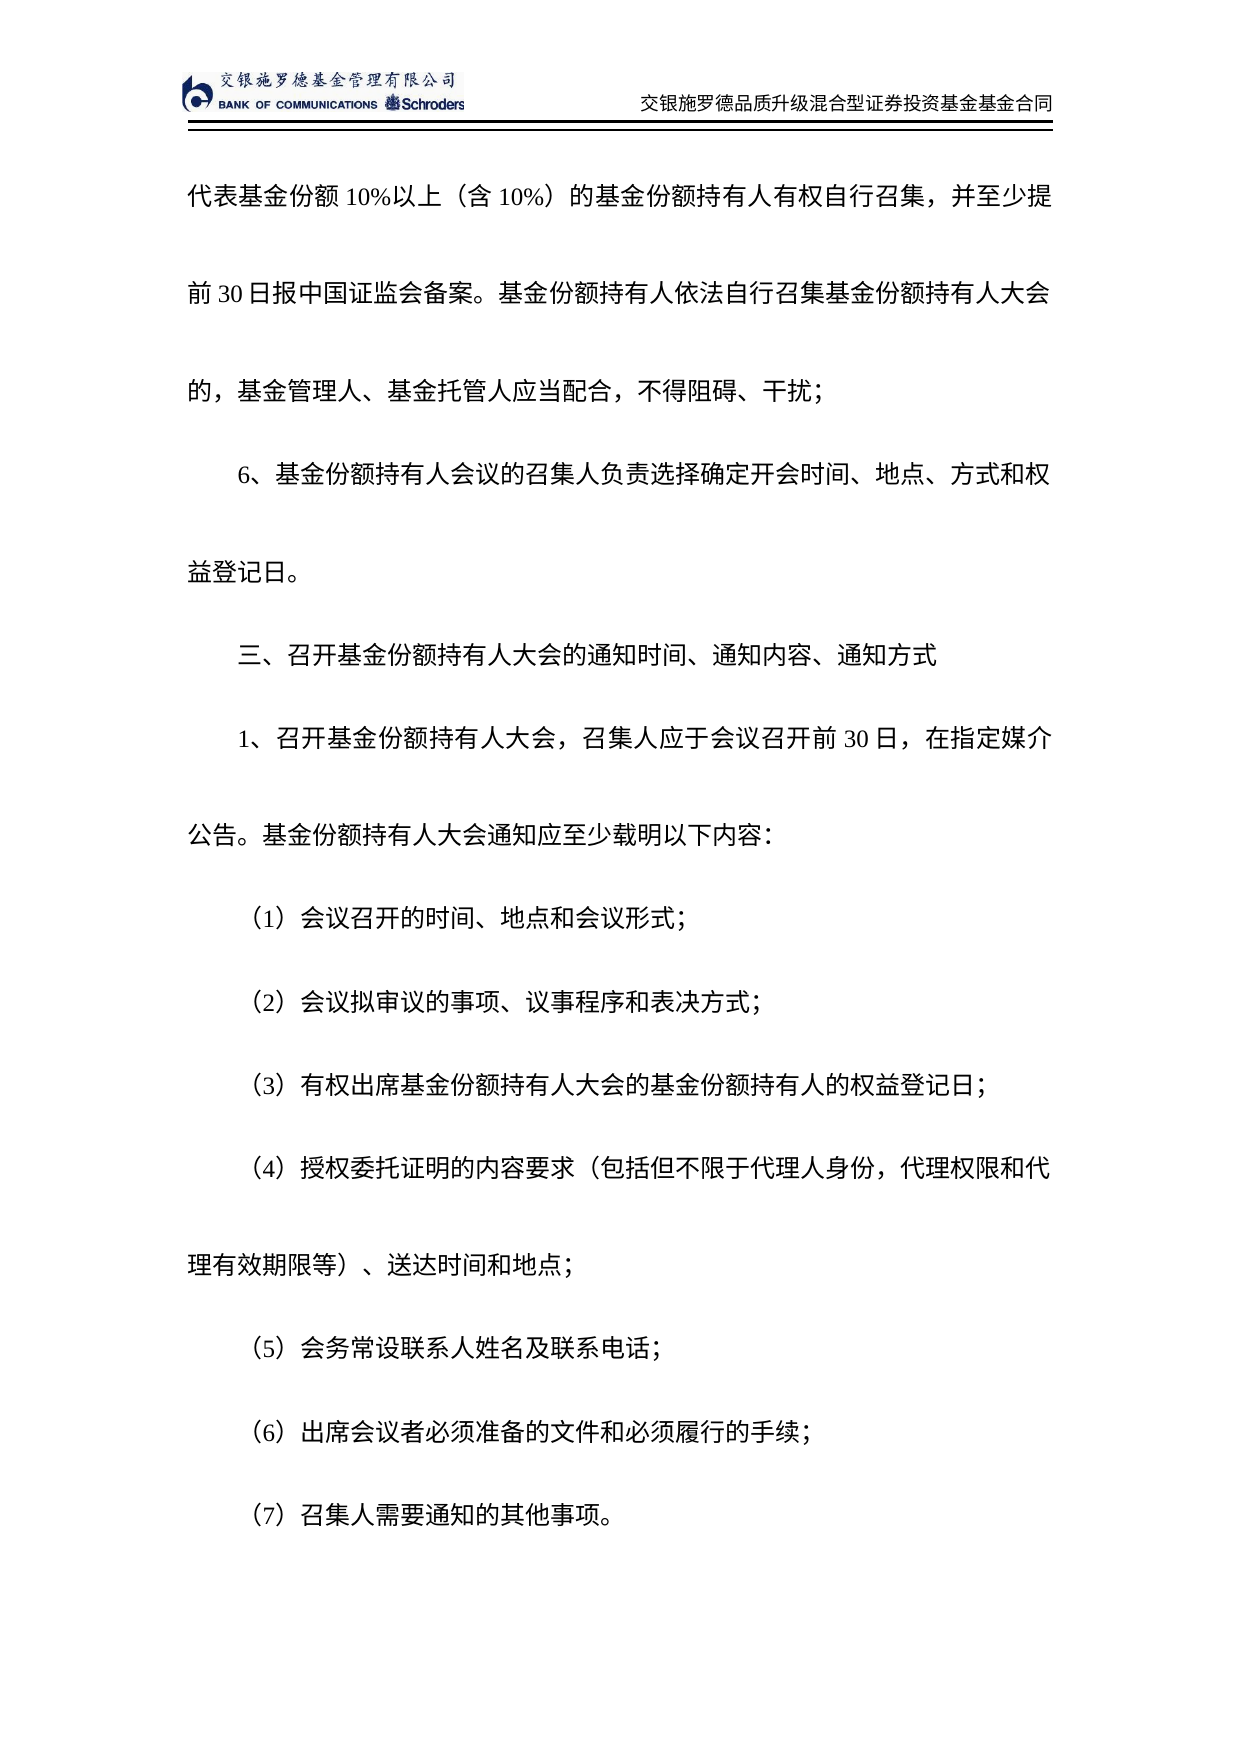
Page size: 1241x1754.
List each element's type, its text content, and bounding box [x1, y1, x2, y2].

picture [182, 72, 464, 112]
text 1、召开基金份额持有人大会，召集人应于会议召开前30日，在指定媒介公告。基金份额持有人大会通知应至少载明以下内容： [187, 704, 1053, 866]
text （5）会务常设联系人姓名及联系电话； [187, 1314, 1053, 1379]
text （1）会议召开的时间、地点和会议形式； [187, 884, 1053, 949]
text （7）召集人需要通知的其他事项。 [187, 1481, 1053, 1546]
text （3）有权出席基金份额持有人大会的基金份额持有人的权益登记日； [187, 1051, 1053, 1116]
text （2）会议拟审议的事项、议事程序和表决方式； [187, 968, 1053, 1033]
text （6）出席会议者必须准备的文件和必须履行的手续； [187, 1398, 1053, 1463]
text （4）授权委托证明的内容要求（包括但不限于代理人身份，代理权限和代理有效期限等）、送达时间和地点； [187, 1134, 1053, 1296]
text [187, 162, 1053, 422]
text 三、召开基金份额持有人大会的通知时间、通知内容、通知方式 [187, 621, 1053, 686]
text 6、基金份额持有人会议的召集人负责选择确定开会时间、地点、方式和权益登记日。 [187, 440, 1053, 603]
